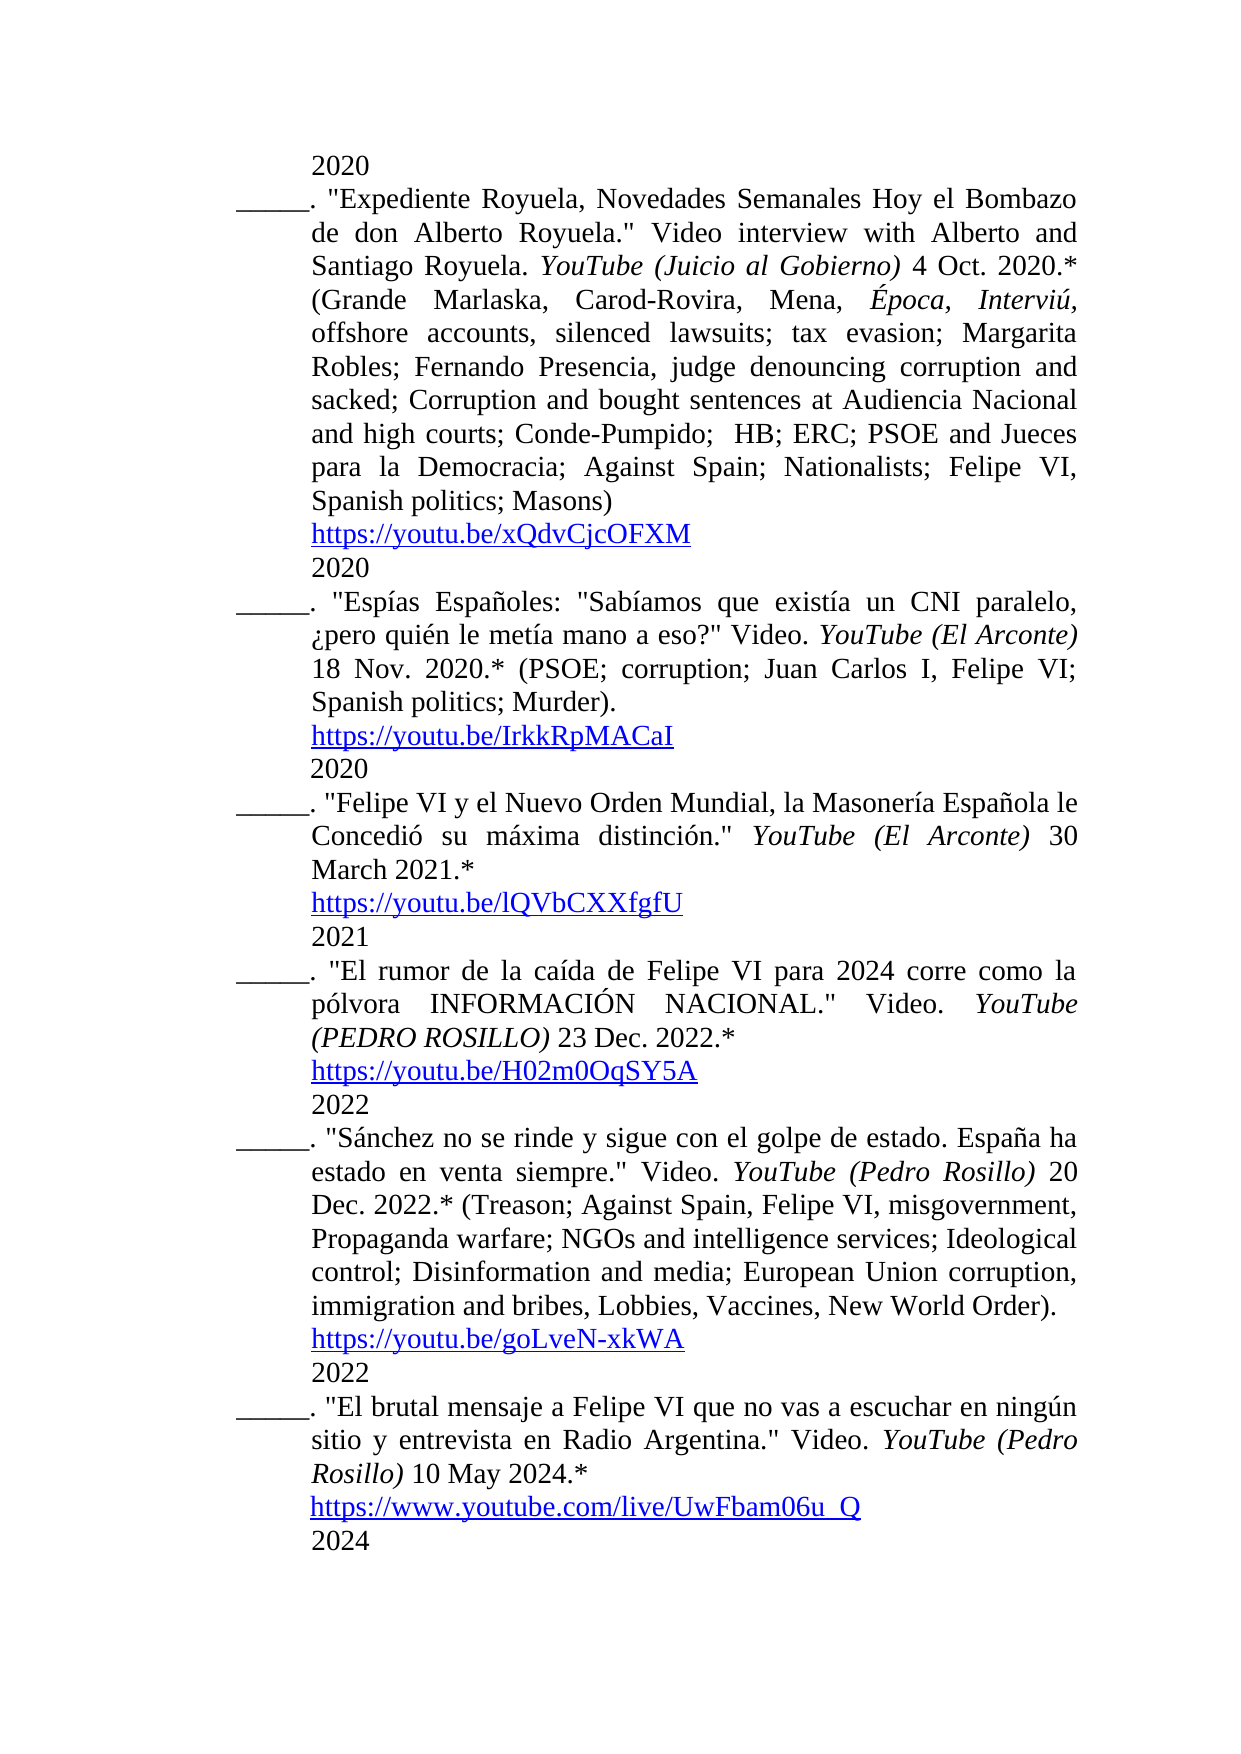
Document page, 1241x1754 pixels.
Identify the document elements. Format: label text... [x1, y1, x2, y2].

text _____. "El brutal mensaje a Felipe VI que no vas a escuchar en ningún sitio y entrevista en Radio Argentina." Video. YouTube (Pedro Rosillo) 10 May 2024.* [236, 1389, 1078, 1489]
text _____. "El rumor de la caída de Felipe VI para 2024 corre como la pólvora INFORMACIÓN NACIONAL." Video. YouTube (PEDRO ROSILLO) 23 Dec. 2022.* [236, 953, 1078, 1053]
text 2021 [236, 919, 1078, 953]
text 2020 [236, 148, 1078, 181]
text https://youtu.be/xQdvCjcOFXM [311, 517, 1078, 550]
text 2020 [311, 550, 1078, 584]
text https://youtu.be/goLveN-xkWA [311, 1322, 1078, 1355]
text _____. "Felipe VI y el Nuevo Orden Mundial, la Masonería Española le Concedió su máxima distinción." YouTube (El Arconte) 30 March 2021.* [236, 785, 1078, 886]
text https://youtu.be/H02m0OqSY5A [236, 1053, 1078, 1087]
text 2022 [236, 1355, 1078, 1389]
text _____. "Espías Españoles: "Sabíamos que existía un CNI paralelo, ¿pero quién le metía mano a eso?" Video. YouTube (El Arconte) 18 Nov. 2020.* (PSOE; corruption; Juan Carlos I, Felipe VI; Spanish politics; Murder). [236, 584, 1078, 718]
text 2024 [236, 1523, 1078, 1556]
text _____. "Sánchez no se rinde y sigue con el golpe de estado. España ha estado en venta siempre." Video. YouTube (Pedro Rosillo) 20 Dec. 2022.* (Treason; Against Spain, Felipe VI, misgovernment, Propaganda warfare; NGOs and intelligence services; Ideological control; Disinformation and media; European Union corruption, immigration and bribes, Lobbies, Vaccines, New World Order). [236, 1120, 1078, 1322]
text 2020 [310, 751, 1078, 785]
text https://youtu.be/lQVbCXXfgfU [311, 886, 1078, 919]
text 2022 [236, 1087, 1078, 1120]
text _____. "Expediente Royuela, Novedades Semanales Hoy el Bombazo de don Alberto Royuela." Video interview with Alberto and Santiago Royuela. YouTube (Juicio al Gobierno) 4 Oct. 2020.* (Grande Marlaska, Carod-Rovira, Mena, Época, Interviú, offshore accounts, silenced lawsuits; tax evasion; Margarita Robles; Fernando Presencia, judge denouncing corruption and sacked; Corruption and bought sentences at Audiencia Nacional and high courts; Conde-Pumpido; HB; ERC; PSOE and Jueces para la Democracia; Against Spain; Nationalists; Felipe VI, Spanish politics; Masons) [236, 181, 1078, 517]
text https://youtu.be/IrkkRpMACaI [311, 718, 1078, 751]
text https://www.youtube.com/live/UwFbam06u_Q [310, 1489, 1078, 1523]
